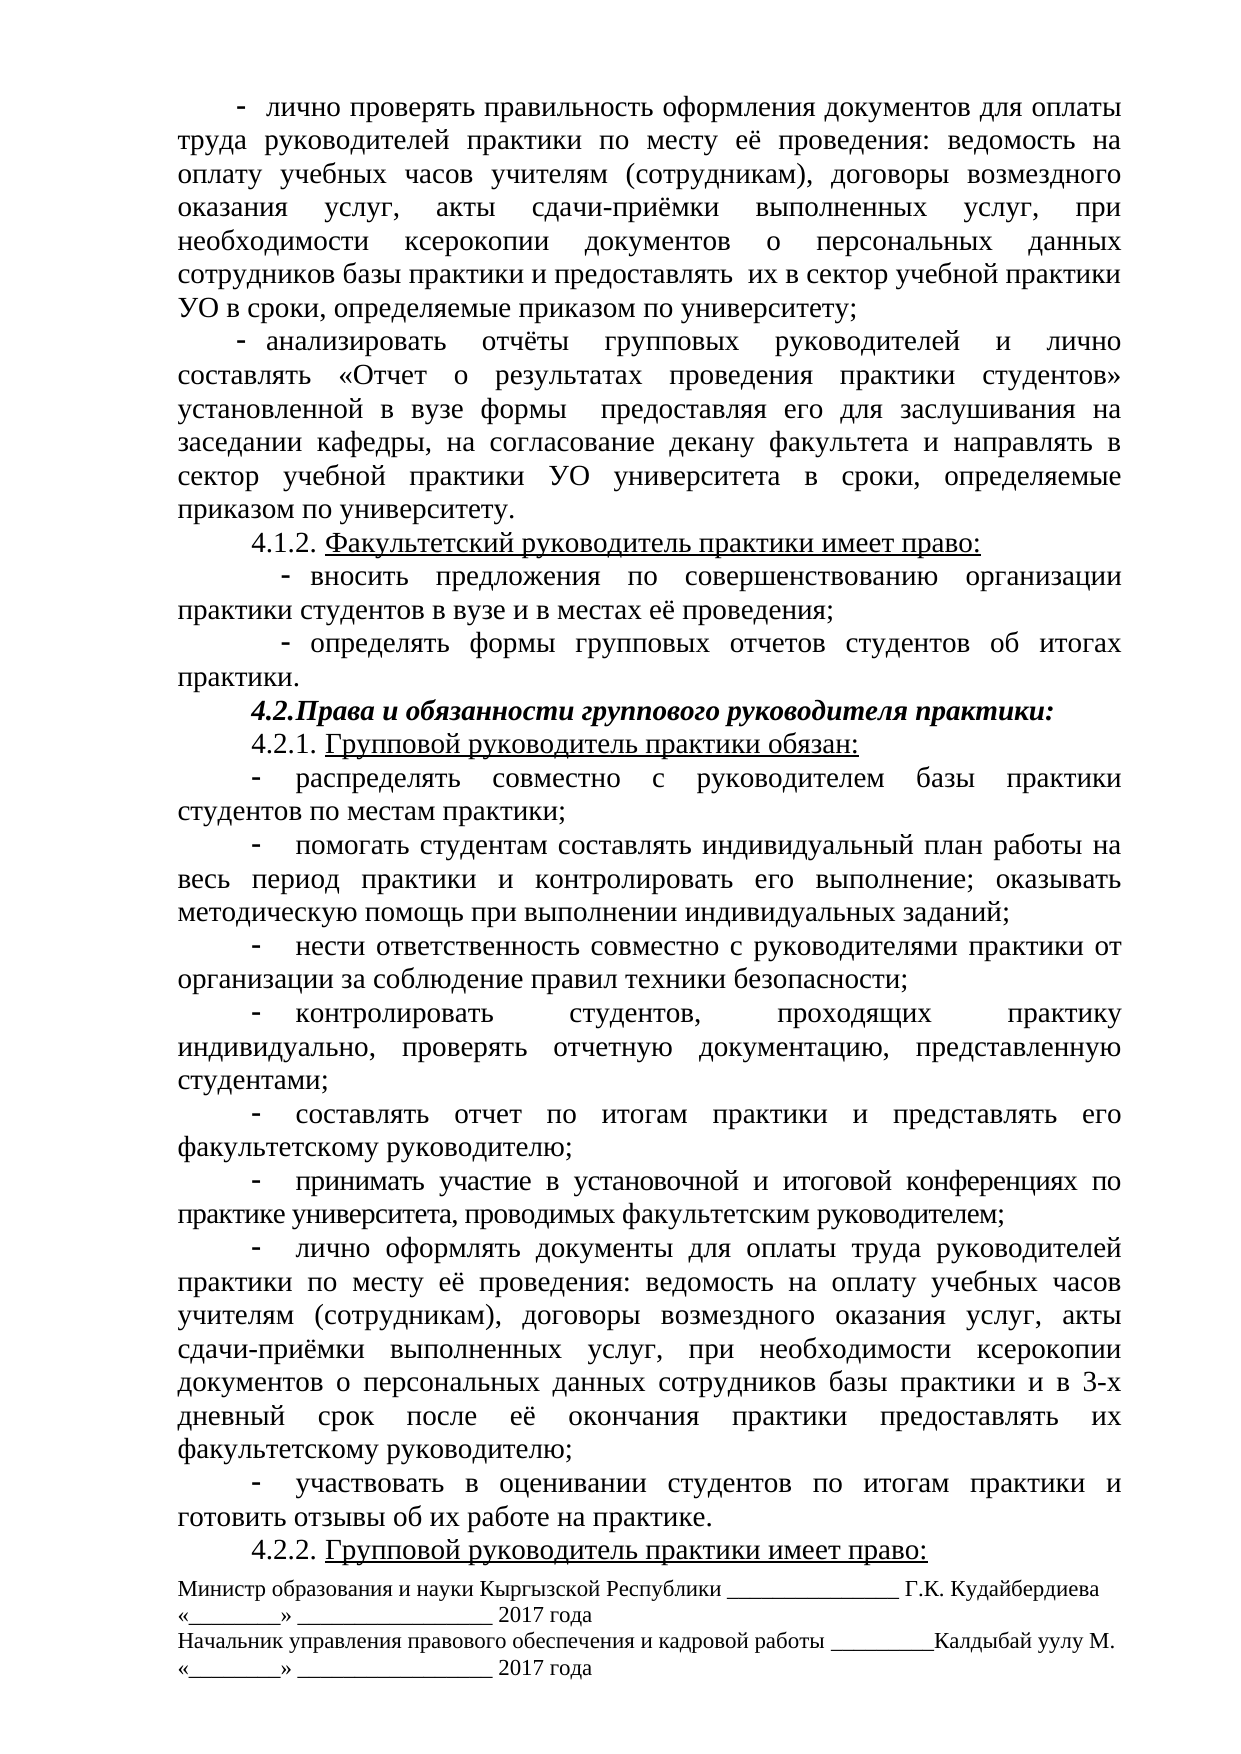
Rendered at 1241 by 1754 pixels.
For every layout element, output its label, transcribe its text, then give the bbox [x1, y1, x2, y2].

list Права и обязанности группового руководителя практики: [177, 693, 1122, 726]
list вносить предложения по совершенствованию организации практики студентов в вузе и в местах её проведения; [177, 558, 1122, 626]
list распределять совместно с руководителем базы практики студентов по местам практики; [177, 760, 1122, 827]
list нести ответственность совместно с руководителями практики от организации за соблюдение правил техники безопасности; [177, 928, 1122, 995]
list помогать студентам составлять индивидуальный план работы на весь период практики и контролировать его выполнение; оказывать методическую помощь при выполнении индивидуальных заданий; [177, 827, 1122, 928]
list Групповой руководитель практики имеет право: [177, 1532, 1122, 1566]
list составлять отчет по итогам практики и представлять его факультетскому руководителю; [177, 1096, 1122, 1163]
list лично оформлять документы для оплаты труда руководителей практики по месту её проведения: ведомость на оплату учебных часов учителям (сотрудникам), договоры возмездного оказания услуг, акты сдачи-приёмки выполненных услуг, при необходимости ксерокопии документов о персональных данных сотрудников базы практики и в 3-х дневный срок после её окончания практики предоставлять их факультетскому руководителю; [177, 1230, 1122, 1465]
list Групповой руководитель практики обязан: [177, 726, 1122, 760]
list анализировать отчёты групповых руководителей и лично составлять «Отчет о результатах проведения практики студентов» установленной в вузе формы предоставляя его для заслушивания на заседании кафедры, на согласование декану факультета и направлять в сектор учебной практики УО университета в сроки, определяемые приказом по университету. [177, 323, 1122, 525]
list участвовать в оценивании студентов по итогам практики и готовить отзывы об их работе на практике. [177, 1465, 1122, 1532]
list определять формы групповых отчетов студентов об итогах практики. [177, 626, 1122, 693]
list принимать участие в установочной и итоговой конференциях по практике университета, проводимых факультетским руководителем; [177, 1163, 1122, 1230]
list контролировать студентов, проходящих практику индивидуально, проверять отчетную документацию, представленную студентами; [177, 995, 1122, 1096]
list Факультетский руководитель практики имеет право: [177, 525, 1122, 558]
list лично проверять правильность оформления документов для оплаты труда руководителей практики по месту её проведения: ведомость на оплату учебных часов учителям (сотрудникам), договоры возмездного оказания услуг, акты сдачи-приёмки выполненных услуг, при необходимости ксерокопии документов о персональных данных сотрудников базы практики и предоставлять их в сектор учебной практики УО в сроки, определяемые приказом по университету; [177, 89, 1122, 323]
